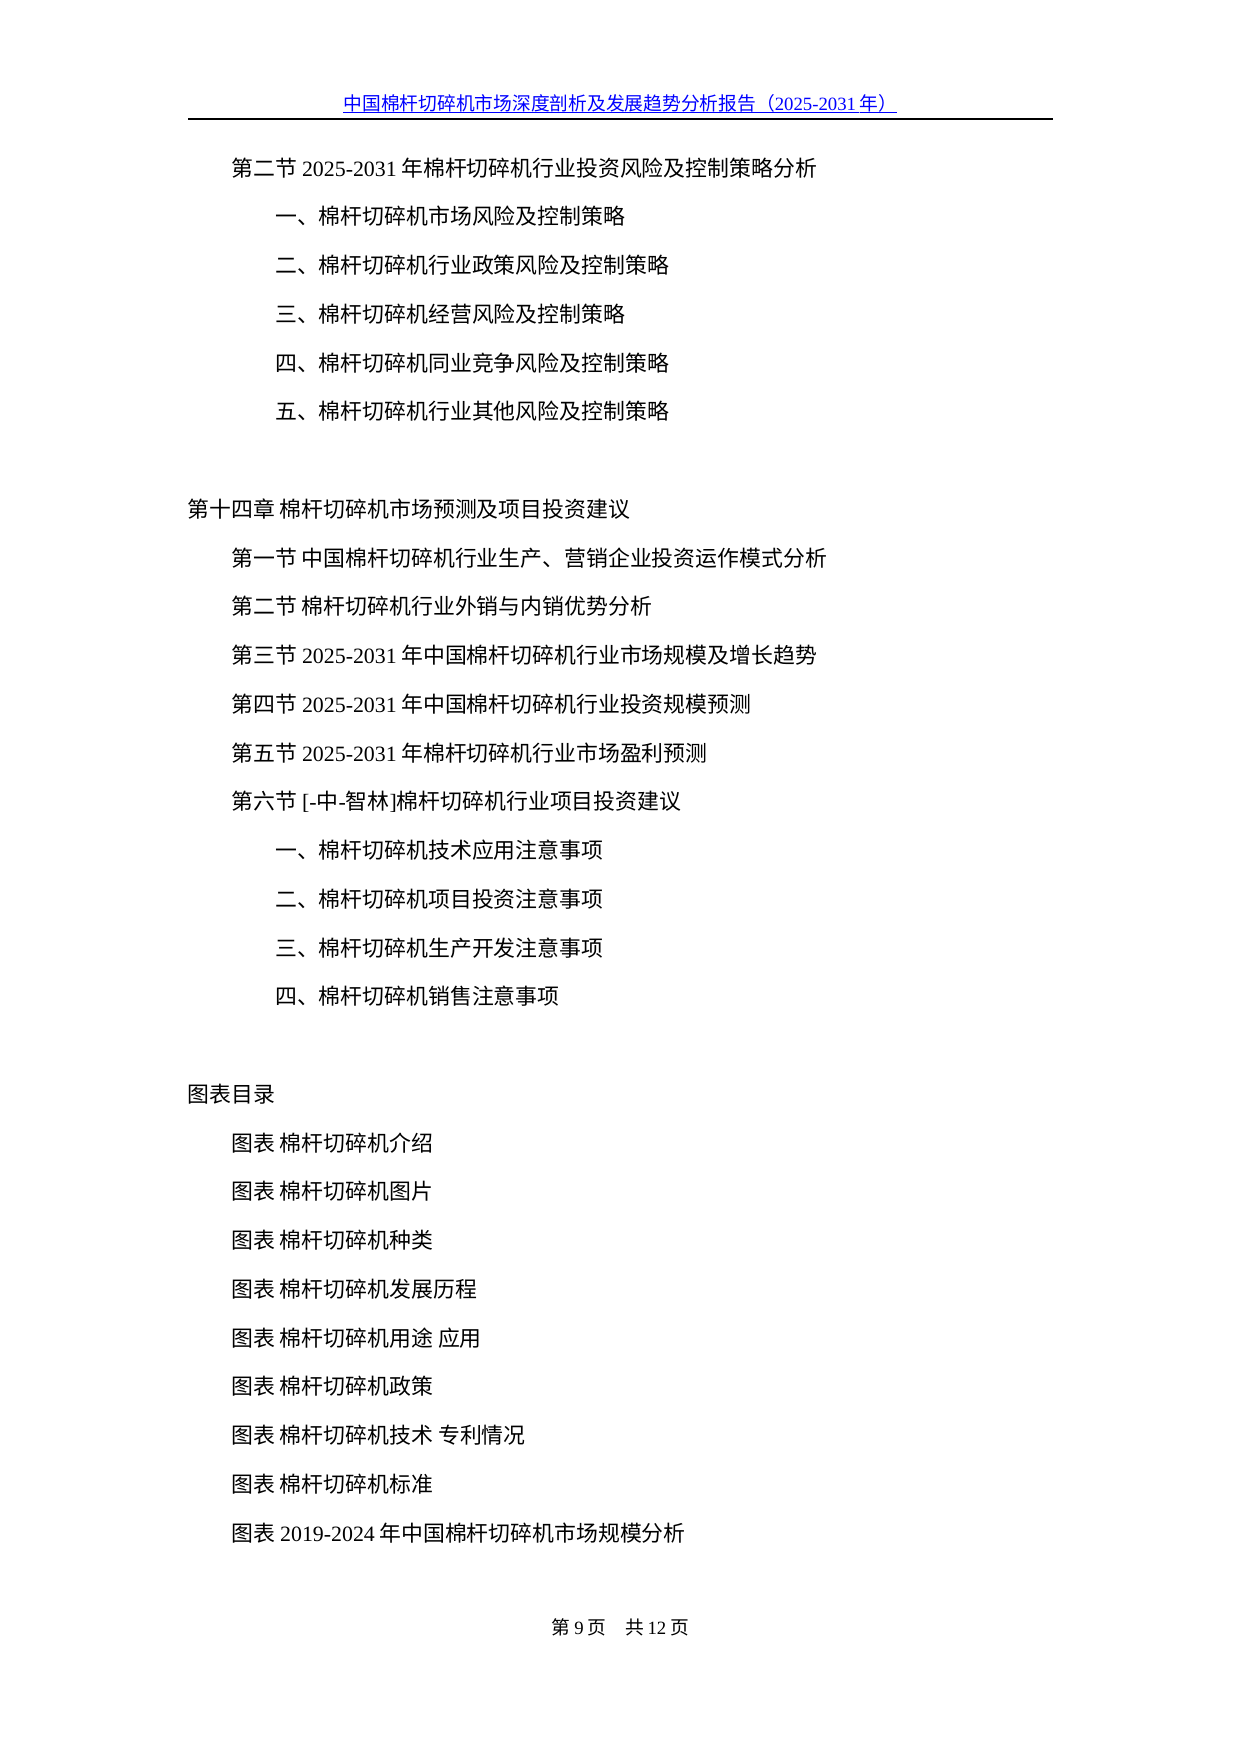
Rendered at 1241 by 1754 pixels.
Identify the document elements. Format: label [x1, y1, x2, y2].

text [187, 150, 1053, 1548]
